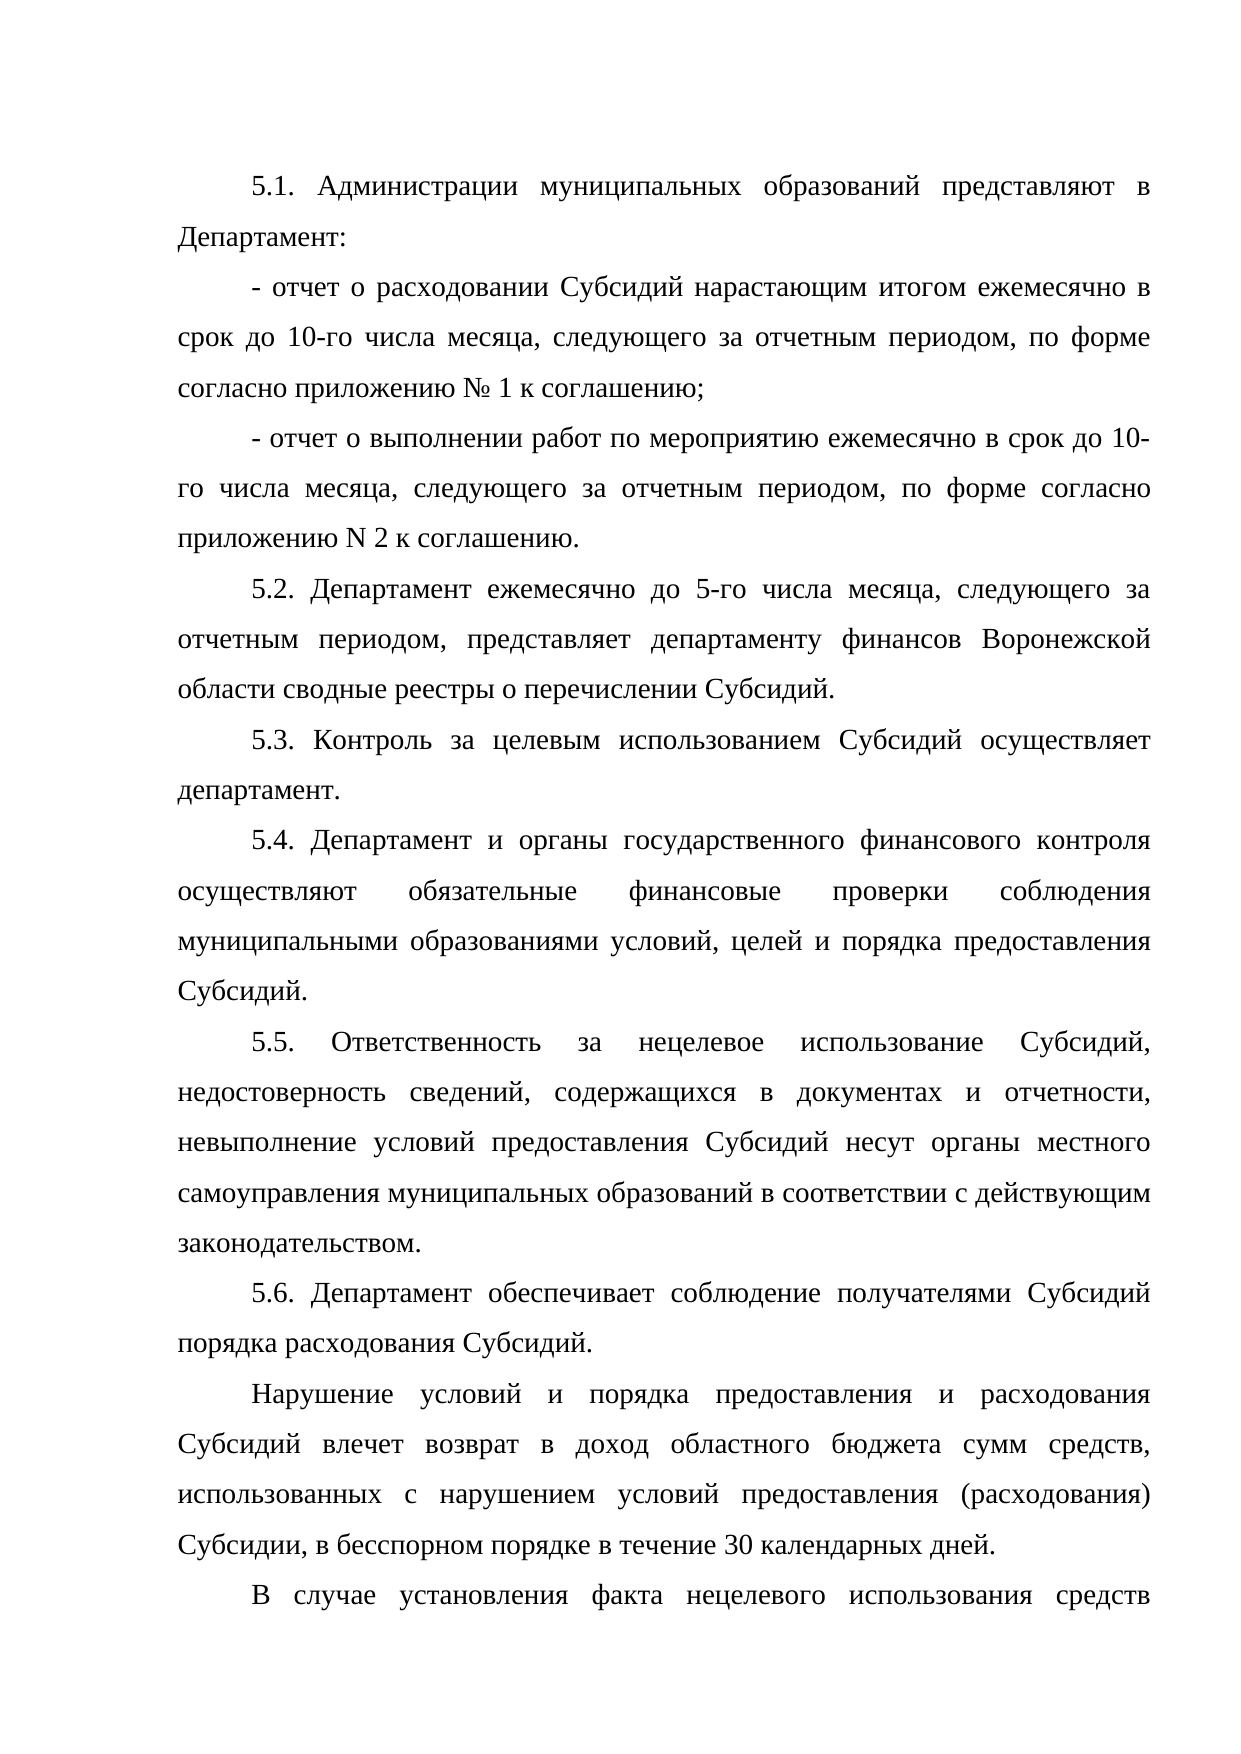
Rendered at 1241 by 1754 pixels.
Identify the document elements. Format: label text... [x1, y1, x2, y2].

text 5.5. Ответственность за нецелевое использование Субсидий, недостоверность сведений, содержащихся в документах и отчетности, невыполнение условий предоставления Субсидий несут органы местного самоуправления муниципальных образований в соответствии с действующим законодательством. [177, 1024, 1152, 1258]
text 5.2. Департамент ежемесячно до 5-го числа месяца, следующего за отчетным периодом, представляет департаменту финансов Воронежской области сводные реестры о перечислении Субсидий. [177, 571, 1152, 705]
text 5.1. Администрации муниципальных образований представляют в Департамент: [177, 168, 1152, 252]
text Нарушение условий и порядка предоставления и расходования Субсидий влечет возврат в доход областного бюджета сумм средств, использованных с нарушением условий предоставления (расходования) Субсидии, в бесспорном порядке в течение 30 календарных дней. [177, 1376, 1152, 1560]
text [177, 1577, 1152, 1611]
text 5.4. Департамент и органы государственного финансового контроля осуществляют обязательные финансовые проверки соблюдения муниципальными образованиями условий, целей и порядка предоставления Субсидий. [177, 822, 1152, 1007]
text - отчет о выполнении работ по мероприятию ежемесячно в срок до 10-го числа месяца, следующего за отчетным периодом, по форме согласно приложению N 2 к соглашению. [177, 420, 1152, 554]
text - отчет о расходовании Субсидий нарастающим итогом ежемесячно в срок до 10-го числа месяца, следующего за отчетным периодом, по форме согласно приложению № 1 к соглашению; [177, 269, 1152, 403]
text 5.3. Контроль за целевым использованием Субсидий осуществляет департамент. [177, 722, 1152, 806]
text 5.6. Департамент обеспечивает соблюдение получателями Субсидий порядка расходования Субсидий. [177, 1275, 1152, 1359]
